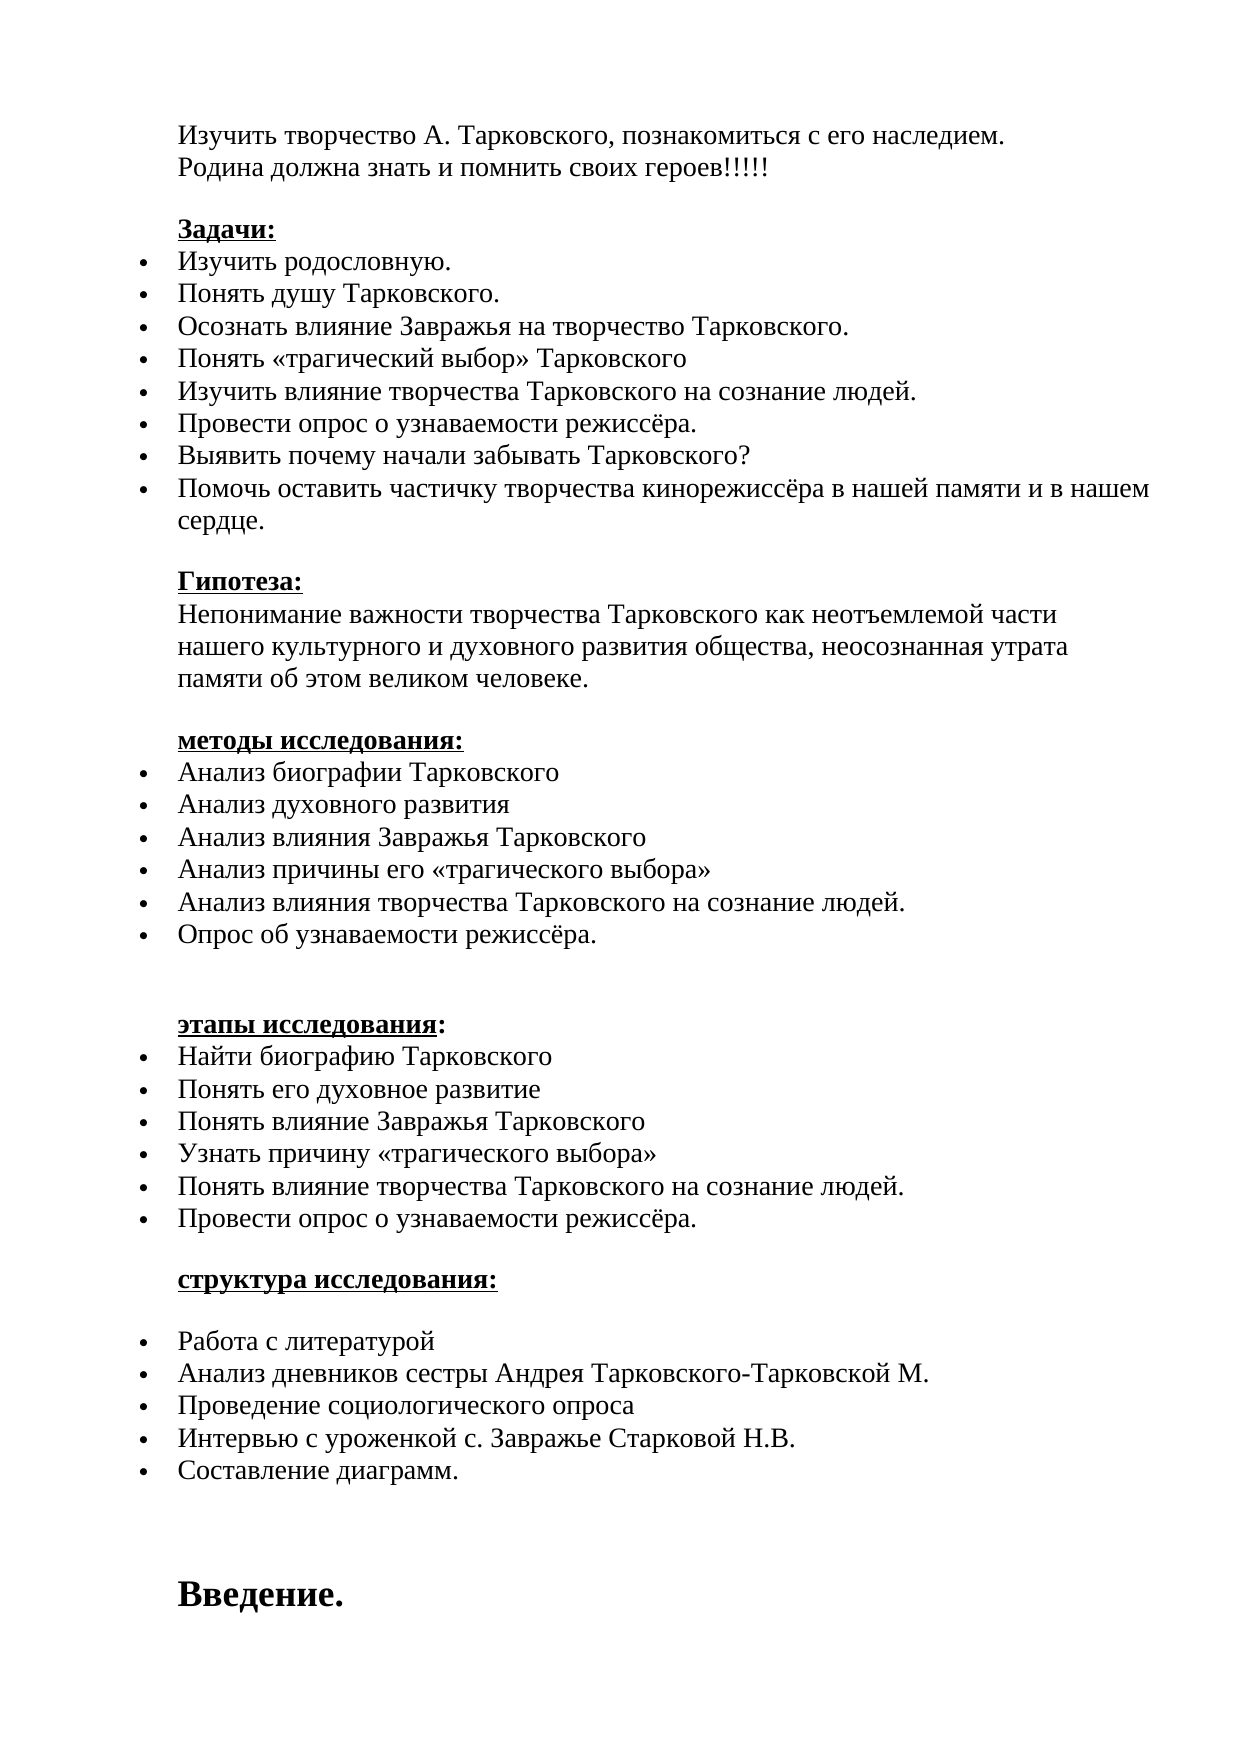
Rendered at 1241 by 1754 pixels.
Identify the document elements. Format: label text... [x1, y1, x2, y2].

list Понять его духовное развитие [140, 1072, 1152, 1104]
text Введение. [177, 1572, 1152, 1615]
list Работа с литературой [140, 1324, 1152, 1356]
text методы исследования: [177, 723, 1152, 755]
list Интервью с уроженкой с. Завражье Старковой Н.В. [140, 1421, 1152, 1453]
text Изучить творчество А. Тарковского, познакомиться с его наследием. [177, 118, 1152, 151]
list Выявить почему начали забывать Тарковского? [140, 438, 1152, 471]
list Проведение социологического опроса [140, 1388, 1152, 1421]
list Анализ духовного развития [140, 787, 1152, 820]
list Найти биографию Тарковского [140, 1039, 1152, 1072]
list Помочь оставить частичку творчества кинорежиссёра в нашей памяти и в нашем сердце. [140, 471, 1152, 536]
text Родина должна знать и помнить своих героев!!!!! [177, 151, 1152, 183]
list Понять влияние творчества Тарковского на сознание людей. [140, 1169, 1152, 1201]
list Провести опрос о узнаваемости режиссёра. [140, 406, 1152, 438]
list Анализ влияния творчества Тарковского на сознание людей. [140, 885, 1152, 917]
list Составление диаграмм. [140, 1453, 1152, 1486]
list Анализ причины его «трагического выбора» [140, 852, 1152, 885]
list Узнать причину «трагического выбора» [140, 1137, 1152, 1169]
list Понять влияние Завражья Тарковского [140, 1104, 1152, 1137]
list Опрос об узнаваемости режиссёра. [140, 917, 1152, 949]
text структура исследования: [177, 1262, 1152, 1295]
list Анализ дневников сестры Андрея Тарковского-Тарковской М. [140, 1356, 1152, 1388]
list Понять «трагический выбор» Тарковского [140, 341, 1152, 374]
text Непонимание важности творчества Тарковского как неотъемлемой части нашего культурного и духовного развития общества, неосознанная утрата памяти об этом великом человеке. [177, 597, 1152, 694]
text этапы исследования: [177, 1007, 1152, 1039]
list Понять душу Тарковского. [140, 276, 1152, 309]
text Задачи: [177, 212, 1152, 244]
list Осознать влияние Завражья на творчество Тарковского. [140, 309, 1152, 341]
list Анализ биографии Тарковского [140, 755, 1152, 787]
list Провести опрос о узнаваемости режиссёра. [140, 1201, 1152, 1234]
list Изучить родословную. [140, 244, 1152, 276]
list Изучить влияние творчества Тарковского на сознание людей. [140, 374, 1152, 406]
list Анализ влияния Завражья Тарковского [140, 820, 1152, 852]
text Гипотеза: [177, 564, 1152, 597]
